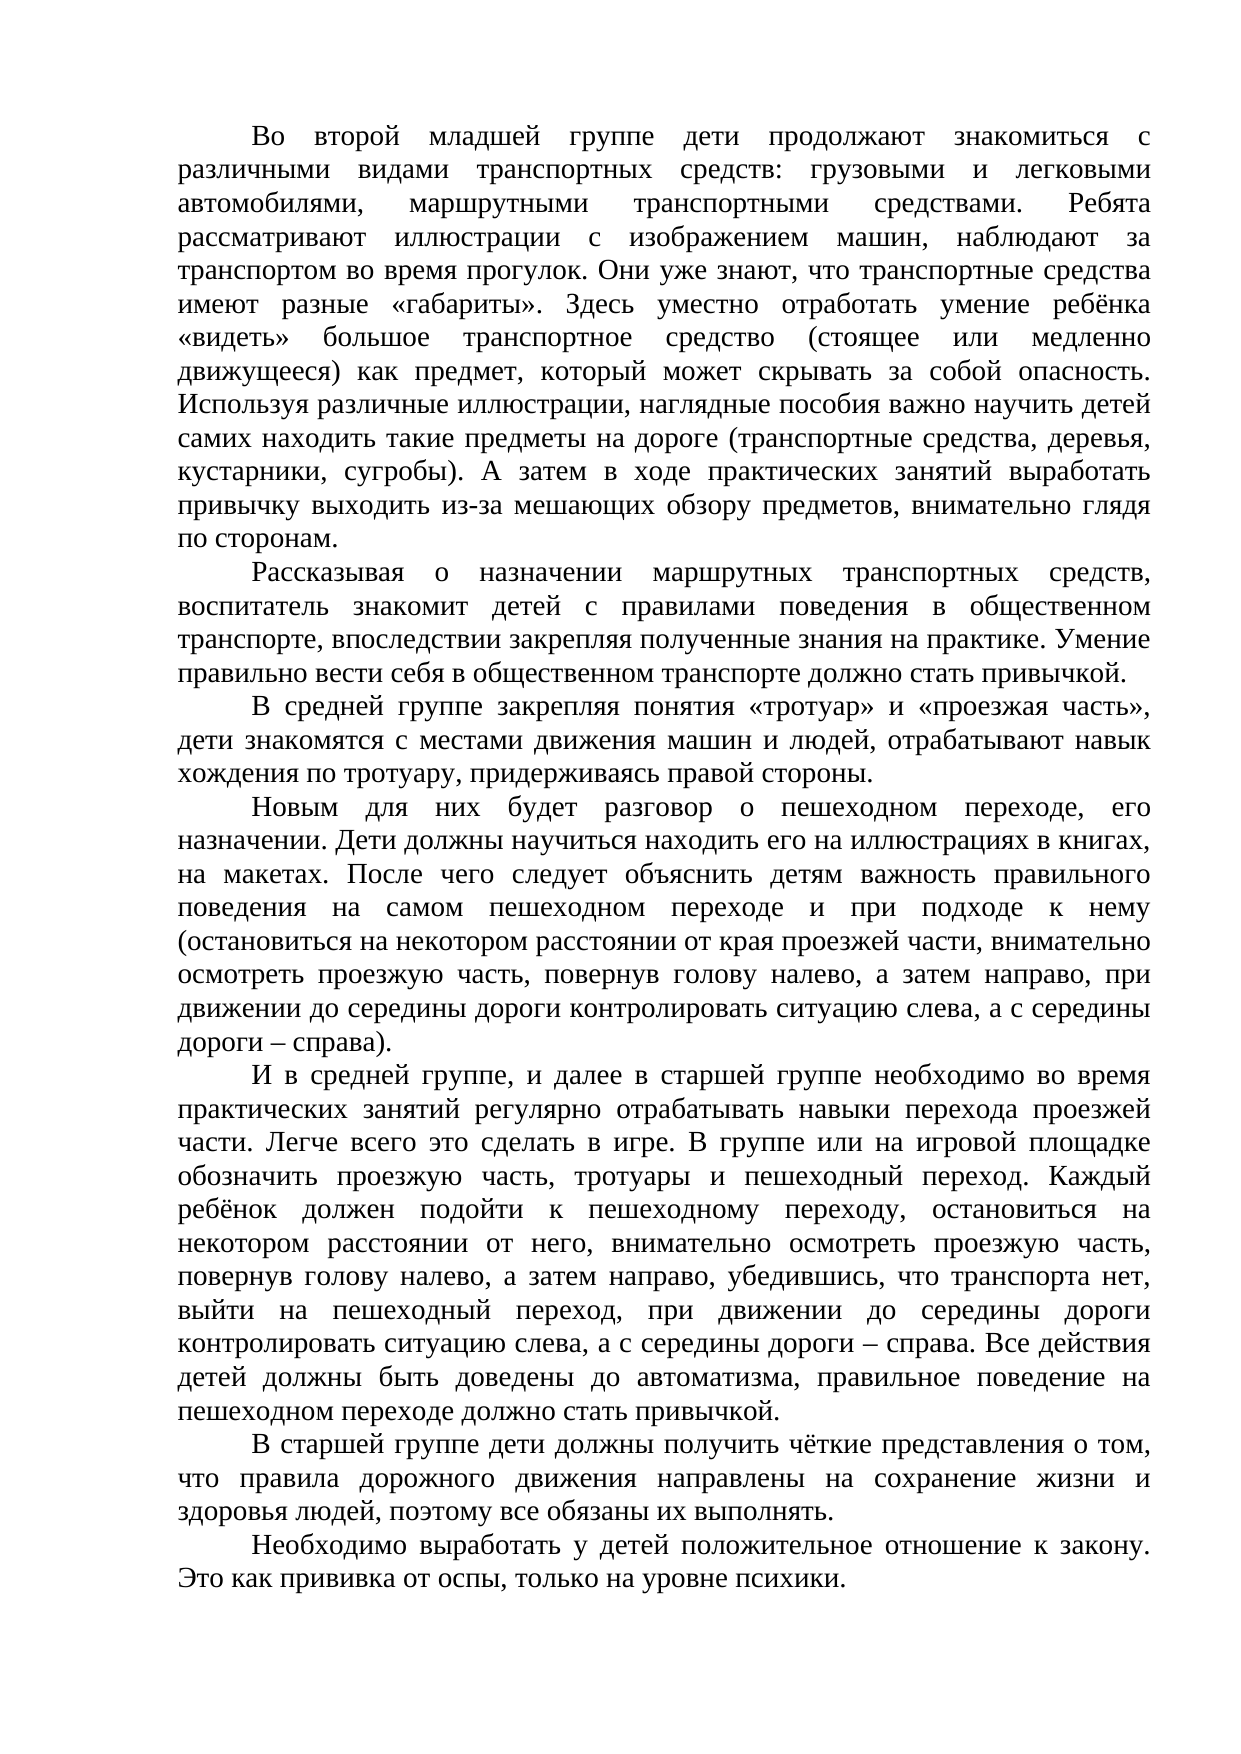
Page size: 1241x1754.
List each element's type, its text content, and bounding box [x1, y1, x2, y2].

text Новым для них будет разговор о пешеходном переходе, его назначении. Дети должны научиться находить его на иллюстрациях в книгах, на макетах. После чего следует объяснить детям важность правильного поведения на самом пешеходном переходе и при подходе к нему (остановиться на некотором расстоянии от края проезжей части, внимательно осмотреть проезжую часть, повернув голову налево, а затем направо, при движении до середины дороги контролировать ситуацию слева, а с середины дороги – справа). [177, 789, 1152, 1057]
text Рассказывая о назначении маршрутных транспортных средств, воспитатель знакомит детей с правилами поведения в общественном транспорте, впоследствии закрепляя полученные знания на практике. Умение правильно вести себя в общественном транспорте должно стать привычкой. [177, 554, 1152, 688]
text В старшей группе дети должны получить чёткие представления о том, что правила дорожного движения направлены на сохранение жизни и здоровья людей, поэтому все обязаны их выполнять. [177, 1426, 1152, 1527]
text Во второй младшей группе дети продолжают знакомиться с различными видами транспортных средств: грузовыми и легковыми автомобилями, маршрутными транспортными средствами. Ребята рассматривают иллюстрации с изображением машин, наблюдают за транспортом во время прогулок. Они уже знают, что транспортные средства имеют разные «габариты». Здесь уместно отработать умение ребёнка «видеть» большое транспортное средство (стоящее или медленно движущееся) как предмет, который может скрывать за собой опасность. Используя различные иллюстрации, наглядные пособия важно научить детей самих находить такие предметы на дороге (транспортные средства, деревья, кустарники, сугробы). А затем в ходе практических занятий выработать привычку выходить из-за мешающих обзору предметов, внимательно глядя по сторонам. [177, 118, 1152, 554]
text Необходимо выработать у детей положительное отношение к закону. Это как прививка от оспы, только на уровне психики. [177, 1527, 1152, 1594]
text В средней группе закрепляя понятия «тротуар» и «проезжая часть», дети знакомятся с местами движения машин и людей, отрабатывают навык хождения по тротуару, придерживаясь правой стороны. [177, 688, 1152, 789]
text И в средней группе, и далее в старшей группе необходимо во время практических занятий регулярно отрабатывать навыки перехода проезжей части. Легче всего это сделать в игре. В группе или на игровой площадке обозначить проезжую часть, тротуары и пешеходный переход. Каждый ребёнок должен подойти к пешеходному переходу, остановиться на некотором расстоянии от него, внимательно осмотреть проезжую часть, повернув голову налево, а затем направо, убедившись, что транспорта нет, выйти на пешеходный переход, при движении до середины дороги контролировать ситуацию слева, а с середины дороги – справа. Все действия детей должны быть доведены до автоматизма, правильное поведение на пешеходном переходе должно стать привычкой. [177, 1057, 1152, 1426]
